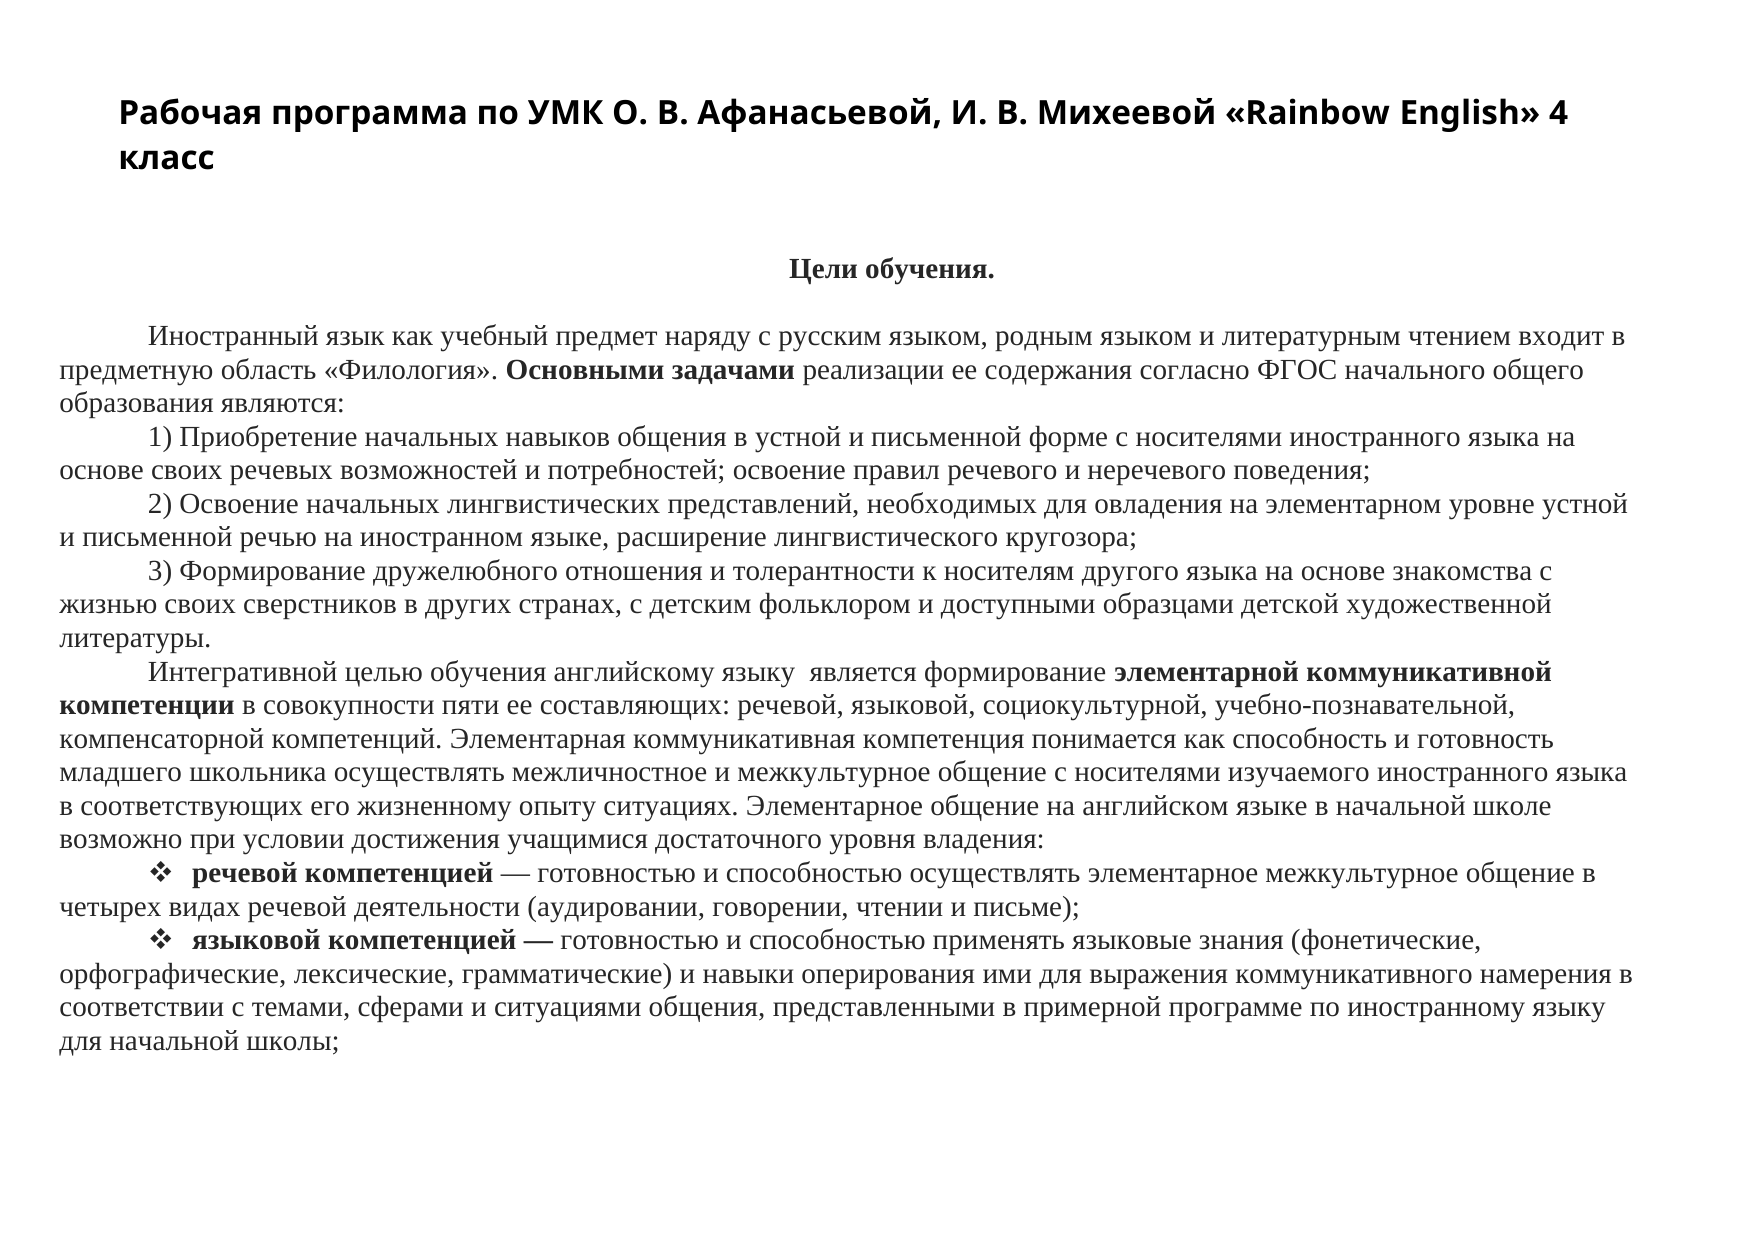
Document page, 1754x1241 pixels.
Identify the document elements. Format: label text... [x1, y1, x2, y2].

text Интегративной целью обучения английскому языку является формирование элементарной коммуникативной компетенции в совокупности пяти ее составляющих: речевой, языковой, социокультурной, учебно-познавательной, компенсаторной компетенций. Элементарная коммуникативная компетенция понимается как способность и готовность младшего школьника осуществлять межличностное и межкультурное общение с носителями изучаемого иностранного языка в соответствующих его жизненному опыту ситуациях. Элементарное общение на английском языке в начальной школе возможно при условии достижения учащимися достаточного уровня владения: [59, 654, 1636, 855]
text Рабочая программа по УМК О. В. Афанасьевой, И. В. Михеевой «Rainbow English» 4 класс [118, 88, 1636, 179]
text 3) Формирование дружелюбного отношения и толерантности к носителям другого языка на основе знакомства с жизнью своих сверстников в других странах, с детским фольклором и доступными образцами детской художественной литературы. [59, 553, 1636, 654]
list речевой компетенцией — готовностью и способностью осуществлять элементарное межкультурное общение в четырех видах речевой деятельности (аудировании, говорении, чтении и письме); [59, 855, 1636, 922]
list языковой компетенцией — готовностью и способностью применять языковые знания (фонетические, орфографические, лексические, грамматические) и навыки оперирования ими для выражения коммуникативного намерения в соответствии с темами, сферами и ситуациями общения, представленными в примерной программе по иностранному языку для начальной школы; [59, 922, 1636, 1056]
text 1) Приобретение начальных навыков общения в устной и письменной форме с носителями иностранного языка на основе своих речевых возможностей и потребностей; освоение правил речевого и неречевого поведения; [59, 419, 1636, 486]
text Иностранный язык как учебный предмет наряду с русским языком, родным языком и литературным чтением входит в предметную область «Филология». Основными задачами реализации ее содержания согласно ФГОС начального общего образования являются: [59, 318, 1636, 419]
text Цели обучения. [59, 251, 1636, 285]
text 2) Освоение начальных лингвистических представлений, необходимых для овладения на элементарном уровне устной и письменной речью на иностранном языке, расширение лингвистического кругозора; [59, 486, 1636, 553]
